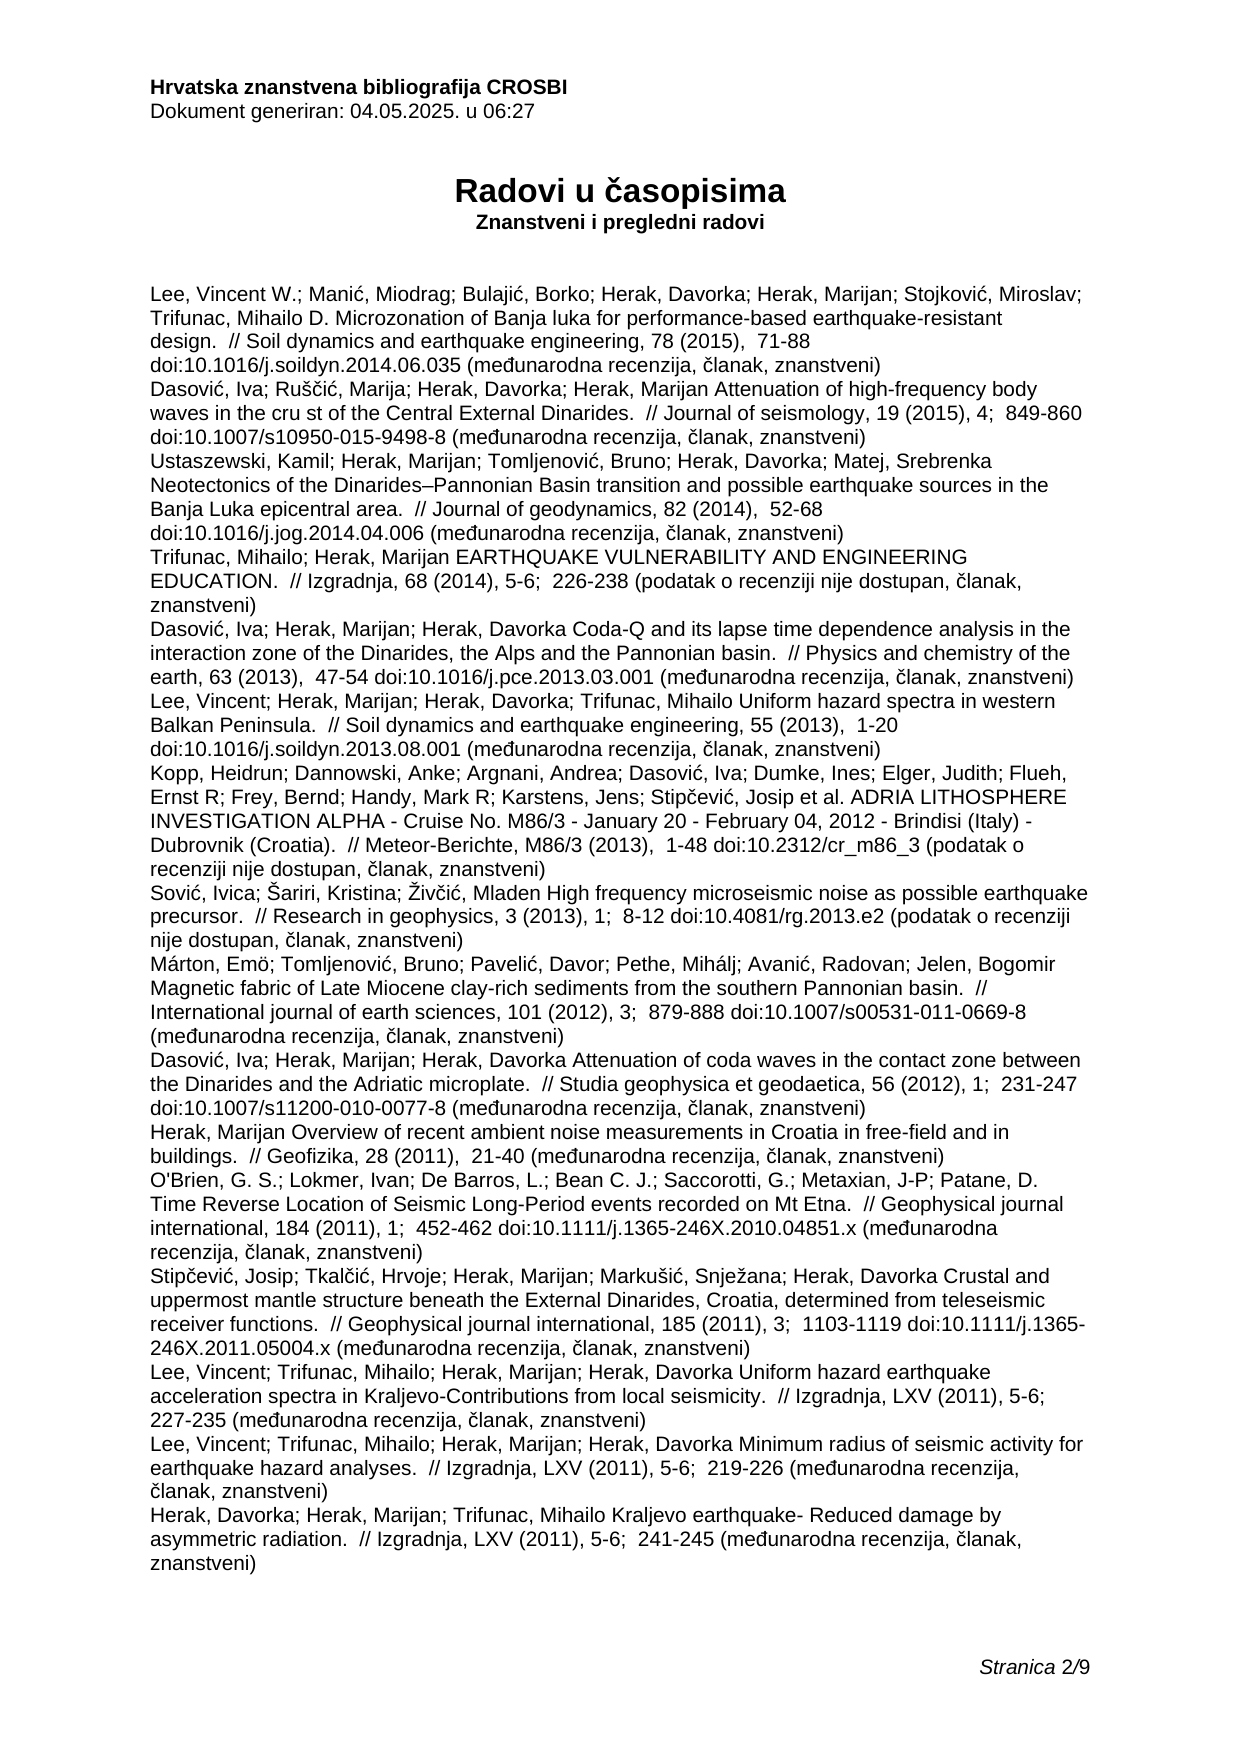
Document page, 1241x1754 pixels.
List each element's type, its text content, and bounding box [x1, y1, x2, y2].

text Ustaszewski, Kamil; Herak, Marijan; Tomljenović, Bruno; Herak, Davorka; Matej, Srebrenka [150, 449, 1090, 545]
text Dasović, Iva; Ruščić, Marija; Herak, Davorka; Herak, Marijan [150, 377, 1090, 449]
text Lee, Vincent; Trifunac, Mihailo; Herak, Marijan; Herak, Davorka [150, 1431, 1090, 1503]
text Stipčević, Josip; Tkalčić, Hrvoje; Herak, Marijan; Markušić, Snježana; Herak, Davorka [150, 1264, 1090, 1359]
text Lee, Vincent W.; Manić, Miodrag; Bulajić, Borko; Herak, Davorka; Herak, Marijan; Stojković, Miroslav; Trifunac, Mihailo D. [150, 281, 1090, 377]
text Lee, Vincent; Trifunac, Mihailo; Herak, Marijan; Herak, Davorka [150, 1359, 1090, 1431]
text Dasović, Iva; Herak, Marijan; Herak, Davorka [150, 1048, 1090, 1120]
subtitle Znanstveni i pregledni radovi [150, 209, 1090, 233]
text Trifunac, Mihailo; Herak, Marijan [150, 545, 1090, 617]
text Herak, Davorka; Herak, Marijan; Trifunac, Mihailo [150, 1503, 1090, 1575]
text Márton, Emö; Tomljenović, Bruno; Pavelić, Davor; Pethe, Mihálj; Avanić, Radovan; Jelen, Bogomir [150, 952, 1090, 1048]
text Kopp, Heidrun; Dannowski, Anke; Argnani, Andrea; Dasović, Iva; Dumke, Ines; Elger, Judith; Flueh, Ernst R; Frey, Bernd; Handy, Mark R; Karstens, Jens; Stipčević, Josip et al. [150, 761, 1090, 880]
text Lee, Vincent; Herak, Marijan; Herak, Davorka; Trifunac, Mihailo [150, 689, 1090, 761]
subtitle Radovi u časopisima [150, 171, 1090, 209]
text O'Brien, G. S.; Lokmer, Ivan; De Barros, L.; Bean C. J.; Saccorotti, G.; Metaxian, J-P; Patane, D. [150, 1168, 1090, 1264]
text Herak, Marijan [150, 1120, 1090, 1168]
text Dasović, Iva; Herak, Marijan; Herak, Davorka [150, 617, 1090, 689]
text Sović, Ivica; Šariri, Kristina; Živčić, Mladen [150, 880, 1090, 952]
